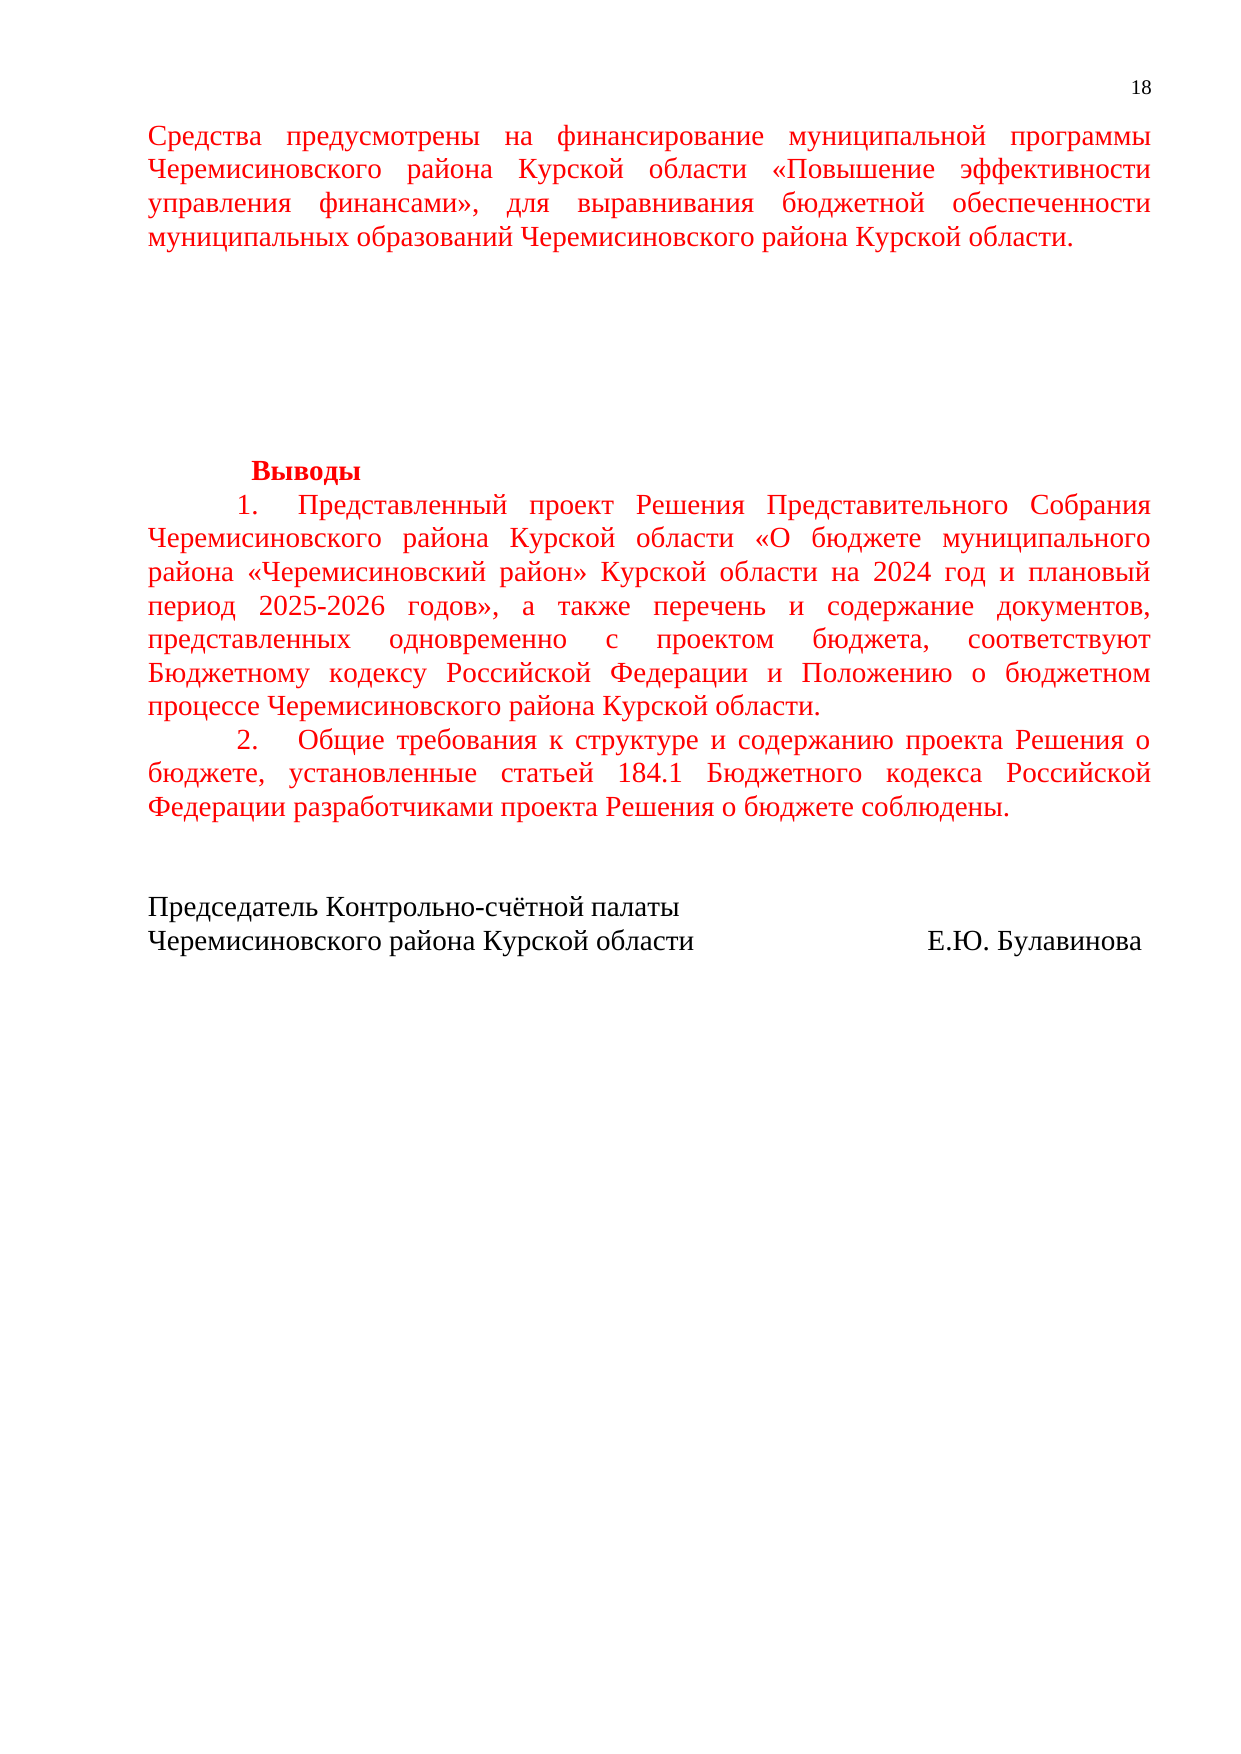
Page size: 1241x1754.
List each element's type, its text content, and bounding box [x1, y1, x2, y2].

list Представленный проект Решения Представительного Собрания Черемисиновского района Курской области «О бюджете муниципального района «Черемисиновский район» Курской области на 2024 год и плановый период 2025-2026 годов», а также перечень и содержание документов, представленных одновременно с проектом бюджета, соответствуют Бюджетному кодексу Российской Федерации и Положению о бюджетном процессе Черемисиновского района Курской области. [148, 487, 1152, 722]
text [148, 118, 1152, 252]
text Выводы [148, 453, 1152, 487]
text Черемисиновского района Курской области Е.Ю. Булавинова [148, 923, 1152, 957]
list Общие требования к структуре и содержанию проекта Решения о бюджете, установленные статьей 184.1 Бюджетного кодекса Российской Федерации разработчиками проекта Решения о бюджете соблюдены. [148, 722, 1152, 822]
text Председатель Контрольно-счётной палаты [148, 889, 1152, 923]
